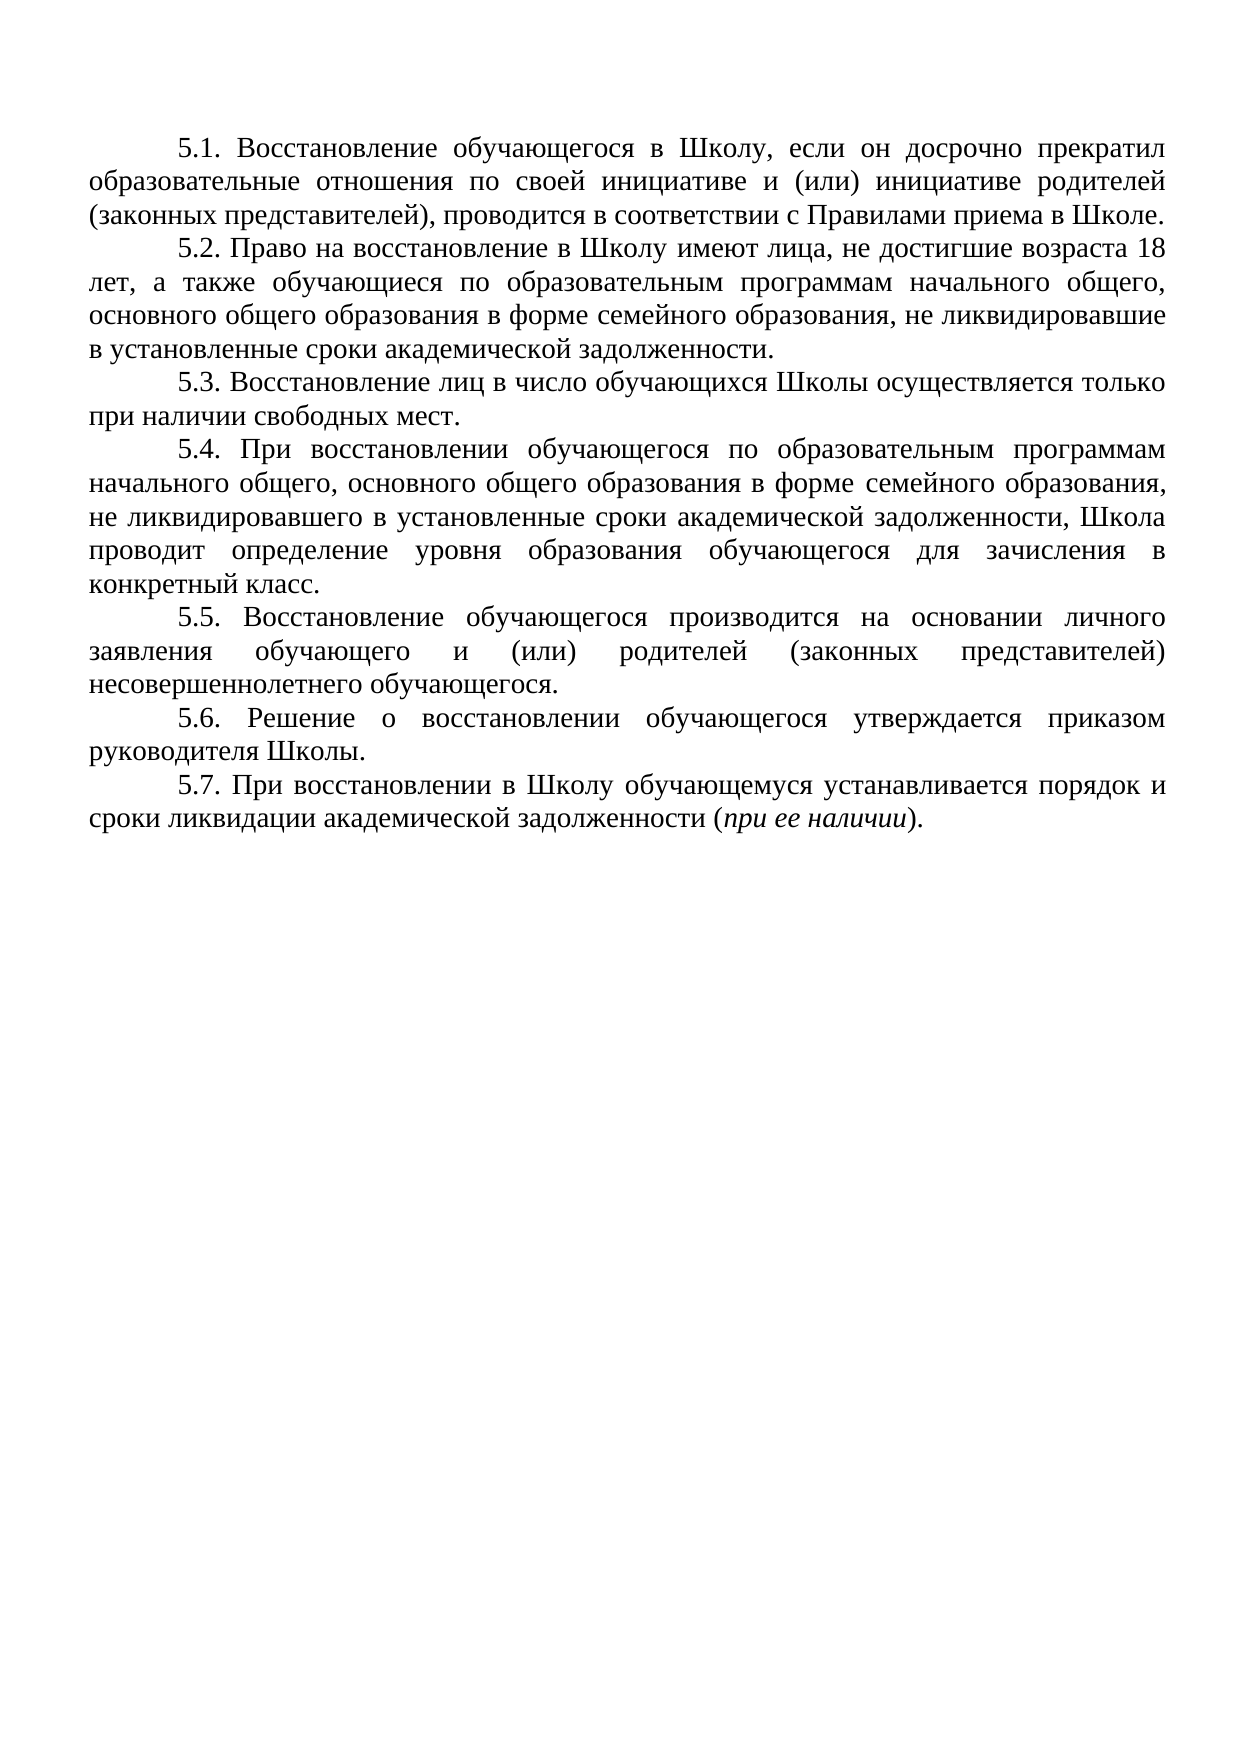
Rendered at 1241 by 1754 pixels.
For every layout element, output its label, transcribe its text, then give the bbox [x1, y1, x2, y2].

text 5.4. При восстановлении обучающегося по образовательным программам начального общего, основного общего образования в форме семейного образования, не ликвидировавшего в установленные сроки академической задолженности, Школа проводит определение уровня образования обучающегося для зачисления в конкретный класс. [89, 432, 1167, 599]
text 5.3. Восстановление лиц в число обучающихся Школы осуществляется только при наличии свободных мест. [89, 364, 1167, 432]
text 5.7. При восстановлении в Школу обучающемуся устанавливается порядок и сроки ликвидации академической задолженности (при ее наличии). [89, 767, 1167, 834]
text 5.1. Восстановление обучающегося в Школу, если он досрочно прекратил образовательные отношения по своей инициативе и (или) инициативе родителей (законных представителей), проводится в соответствии с Правилами приема в Школе. [89, 130, 1167, 230]
text 5.5. Восстановление обучающегося производится на основании личного заявления обучающего и (или) родителей (законных представителей) несовершеннолетнего обучающегося. [89, 599, 1167, 700]
text 5.2. Право на восстановление в Школу имеют лица, не достигшие возраста 18 лет, а также обучающиеся по образовательным программам начального общего, основного общего образования в форме семейного образования, не ликвидировавшие в установленные сроки академической задолженности. [89, 230, 1167, 364]
text 5.6. Решение о восстановлении обучающегося утверждается приказом руководителя Школы. [89, 700, 1167, 767]
